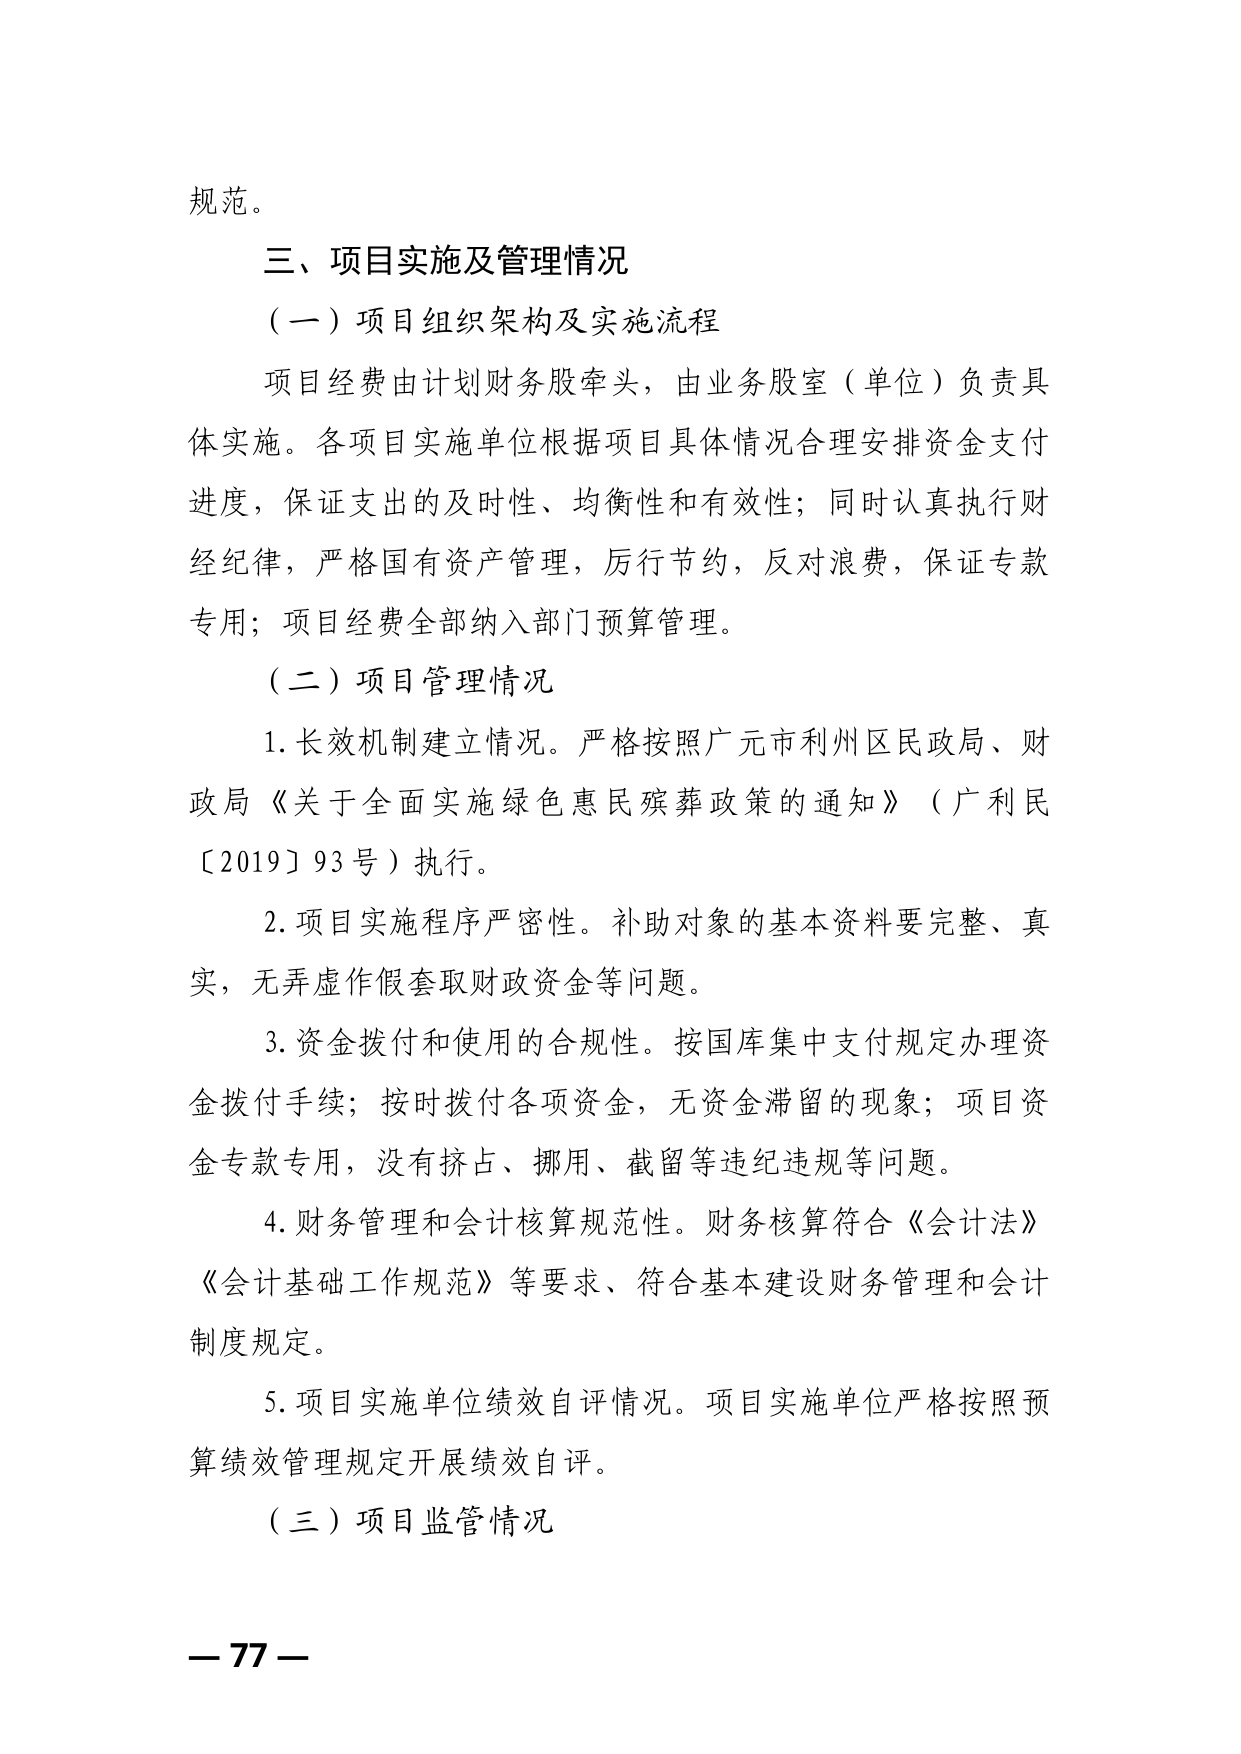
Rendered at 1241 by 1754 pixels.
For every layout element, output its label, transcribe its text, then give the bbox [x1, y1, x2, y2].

text （一）项目组织架构及实施流程 [187, 285, 1053, 345]
text 1.长效机制建立情况。严格按照广元市利州区民政局、财政局《关于全面实施绿色惠民殡葬政策的通知》（广利民〔2019〕93号）执行。 [187, 705, 1053, 885]
text 3.资金拨付和使用的合规性。按国库集中支付规定办理资金拨付手续；按时拨付各项资金，无资金滞留的现象；项目资金专款专用，没有挤占、挪用、截留等违纪违规等问题。 [187, 1005, 1053, 1185]
text 项目经费由计划财务股牵头，由业务股室（单位）负责具体实施。各项目实施单位根据项目具体情况合理安排资金支付进度，保证支出的及时性、均衡性和有效性；同时认真执行财经纪律，严格国有资产管理，厉行节约，反对浪费，保证专款专用；项目经费全部纳入部门预算管理。 [187, 345, 1053, 645]
text 2.项目实施程序严密性。补助对象的基本资料要完整、真实，无弄虚作假套取财政资金等问题。 [187, 885, 1053, 1005]
text （三）项目监管情况 [187, 1485, 1053, 1546]
text （二）项目管理情况 [187, 645, 1053, 705]
text 5.项目实施单位绩效自评情况。项目实施单位严格按照预算绩效管理规定开展绩效自评。 [187, 1365, 1053, 1485]
text 三、项目实施及管理情况 [187, 225, 1053, 285]
text 4.财务管理和会计核算规范性。财务核算符合《会计法》《会计基础工作规范》等要求、符合基本建设财务管理和会计制度规定。 [187, 1185, 1053, 1365]
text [187, 165, 1053, 225]
